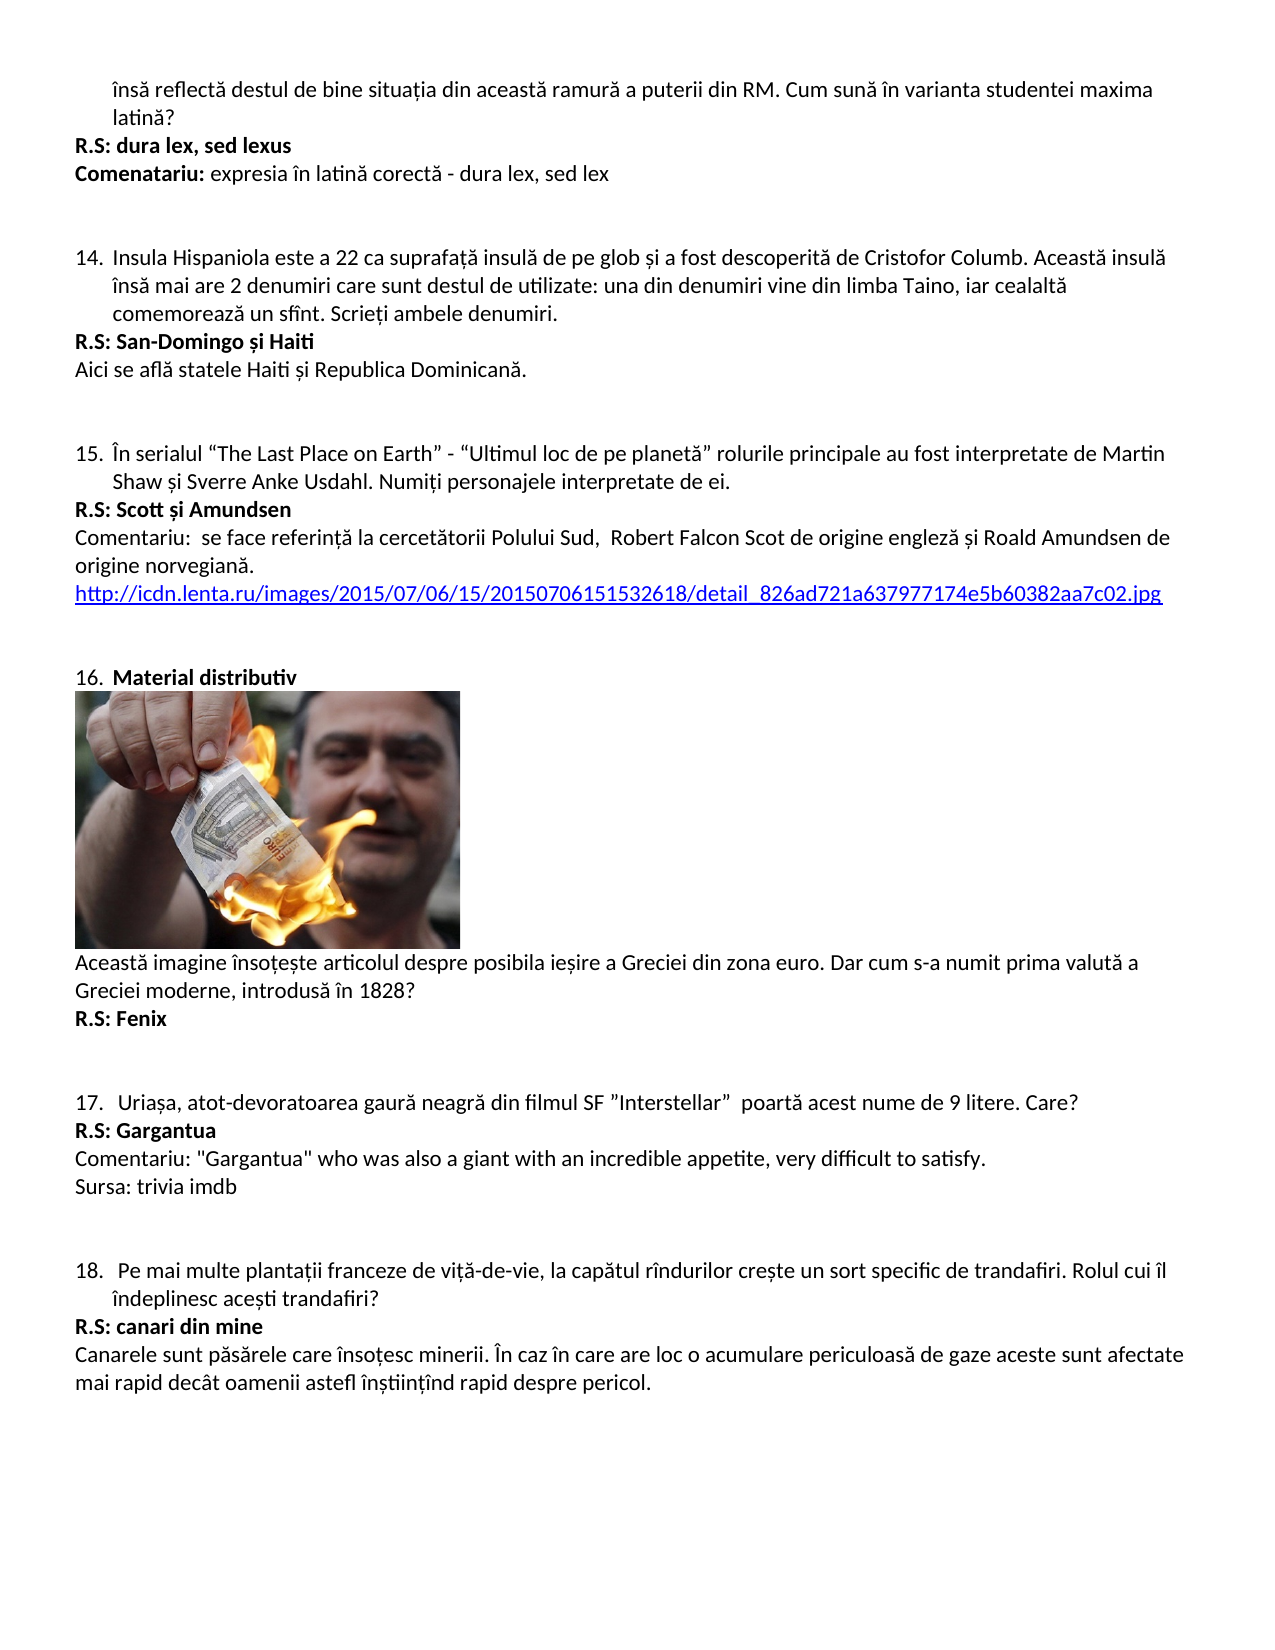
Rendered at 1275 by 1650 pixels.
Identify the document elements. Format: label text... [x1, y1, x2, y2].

text Comenatariu: expresia în latină corectă - dura lex, sed lex [75, 159, 1200, 187]
list Pe mai multe plantații franceze de viță-de-vie, la capătul rîndurilor crește un sort specific de trandafiri. Rolul cui îl îndeplinesc acești trandafiri? [75, 1256, 1200, 1312]
text Comentariu: "Gargantua" who was also a giant with an incredible appetite, very difficult to satisfy. [75, 1144, 1200, 1172]
text Aici se află statele Haiti și Republica Dominicană. [75, 355, 1200, 383]
text R.S: Fenix [75, 1004, 1200, 1032]
text R.S: dura lex, sed lexus [75, 131, 1200, 159]
picture [75, 691, 461, 949]
text http://icdn.lenta.ru/images/2015/07/06/15/20150706151532618/detail_826ad721a637977174e5b60382aa7c02.jpg [75, 579, 1200, 607]
text Comentariu: se face referință la cercetătorii Polului Sud, Robert Falcon Scot de origine engleză și Roald Amundsen de origine norvegiană. [75, 523, 1200, 579]
text Această imagine însoțește articolul despre posibila ieșire a Greciei din zona euro. Dar cum s-a numit prima valută a Greciei moderne, introdusă în 1828? [75, 948, 1200, 1004]
list În serialul “The Last Place on Earth” - “Ultimul loc de pe planetă” rolurile principale au fost interpretate de Martin Shaw și Sverre Anke Usdahl. Numiți personajele interpretate de ei. [75, 439, 1200, 495]
list Material distributiv [75, 663, 1200, 691]
text R.S: Gargantua [75, 1116, 1200, 1144]
text R.S: San-Domingo și Haiti [75, 327, 1200, 355]
text Sursa: trivia imdb [75, 1172, 1200, 1200]
list Uriașa, atot-devoratoarea gaură neagră din filmul SF ”Interstellar” poartă acest nume de 9 litere. Care? [75, 1088, 1200, 1116]
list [75, 75, 1200, 131]
list Insula Hispaniola este a 22 ca suprafață insulă de pe glob și a fost descoperită de Cristofor Columb. Această insulă însă mai are 2 denumiri care sunt destul de utilizate: una din denumiri vine din limba Taino, iar cealaltă comemorează un sfînt. Scrieți ambele denumiri. [75, 243, 1200, 327]
text R.S: Scott și Amundsen [75, 495, 1200, 523]
text R.S: canari din mine [75, 1312, 1200, 1340]
text Canarele sunt păsărele care însoțesc minerii. În caz în care are loc o acumulare periculoasă de gaze aceste sunt afectate mai rapid decât oamenii astefl înștiințînd rapid despre pericol. [75, 1340, 1200, 1396]
